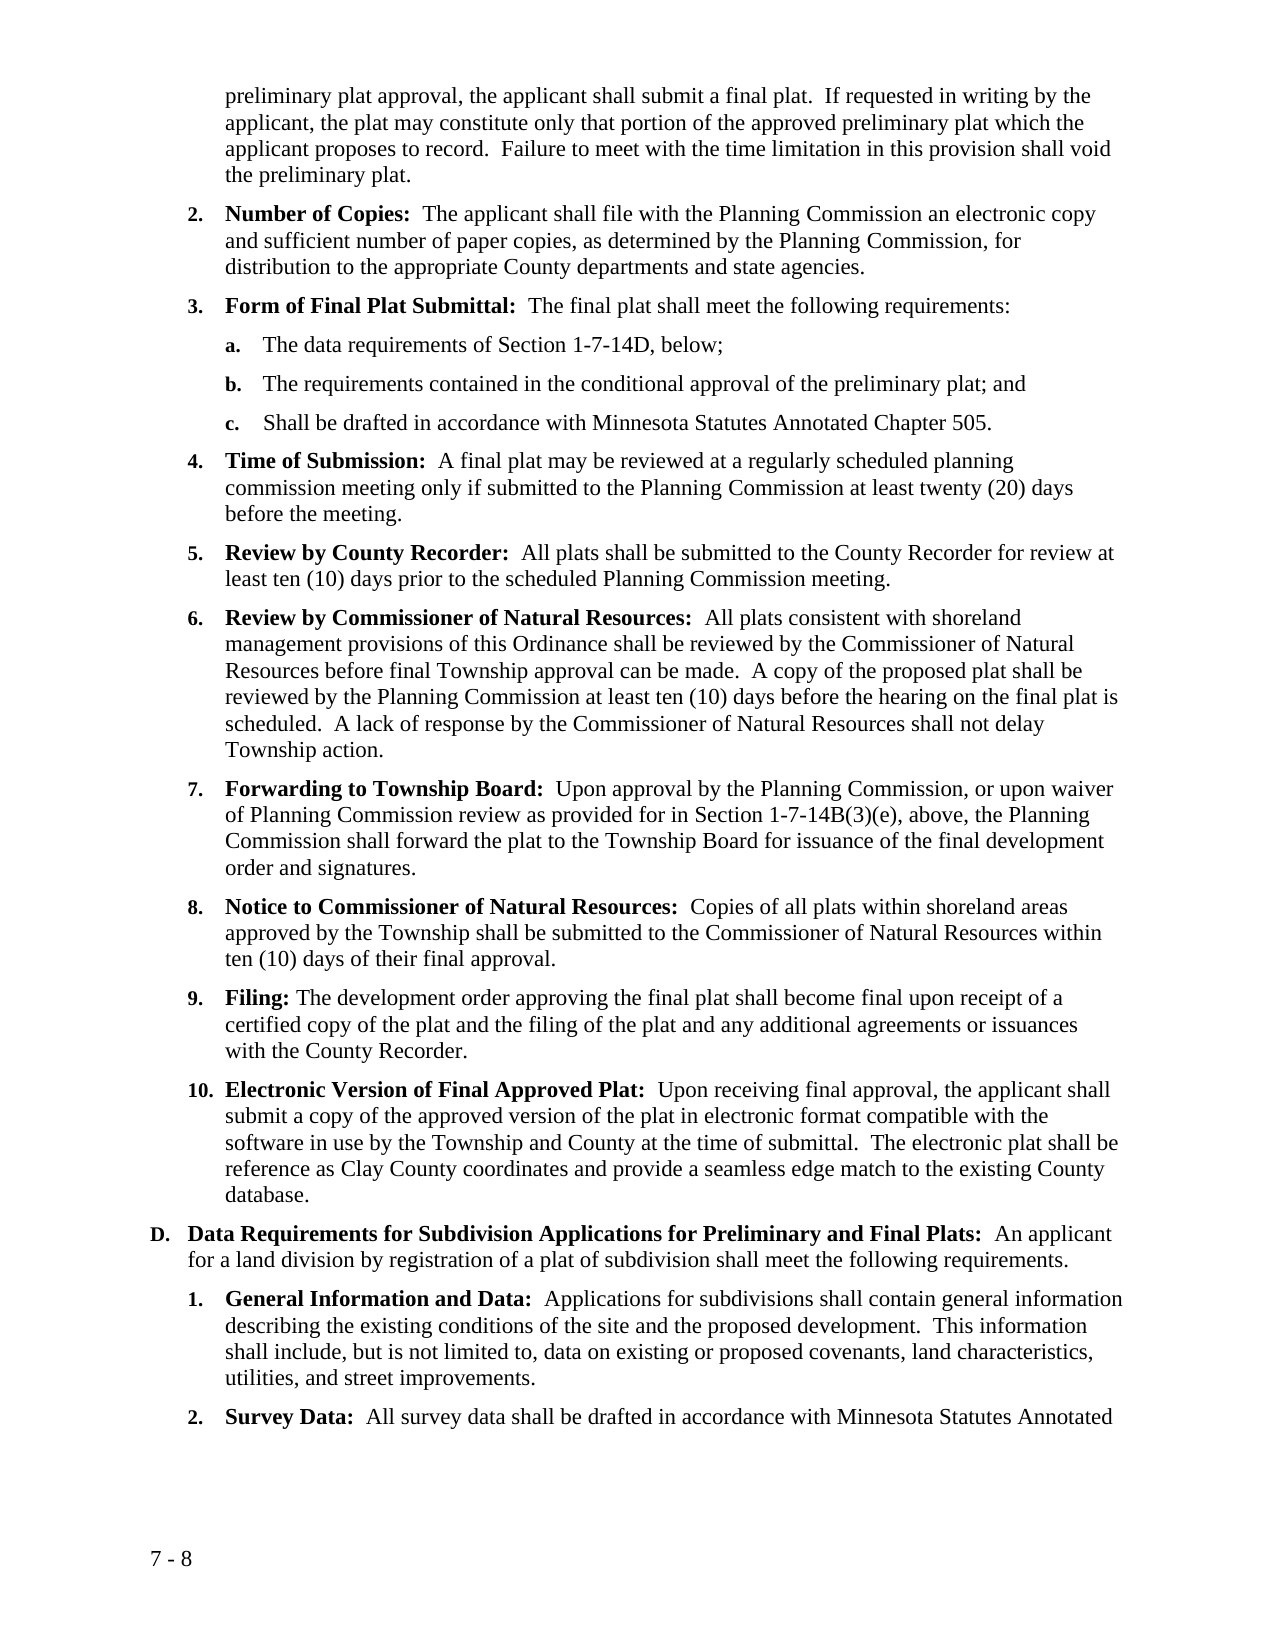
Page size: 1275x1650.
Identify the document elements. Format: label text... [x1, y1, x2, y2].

list The data requirements of Section 1-7-14D, below; [225, 331, 1125, 357]
list Forwarding to Township Board: Upon approval by the Planning Commission, or upon waiver of Planning Commission review as provided for in Section 1-7-14B(3)(e), above, the Planning Commission shall forward the plat to the Township Board for issuance of the final development order and signatures. [187, 775, 1125, 880]
list The requirements contained in the conditional approval of the preliminary plat; and [225, 370, 1125, 396]
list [187, 1403, 1125, 1429]
list Filing: The development order approving the final plat shall become final upon receipt of a certified copy of the plat and the filing of the plat and any additional agreements or issuances with the County Recorder. [187, 984, 1125, 1063]
list General Information and Data: Applications for subdivisions shall contain general information describing the existing conditions of the site and the proposed development. This information shall include, but is not limited to, data on existing or proposed covenants, land characteristics, utilities, and street improvements. [187, 1285, 1125, 1391]
list Review by Commissioner of Natural Resources: All plats consistent with shoreland management provisions of this Ordinance shall be reviewed by the Commissioner of Natural Resources before final Township approval can be made. A copy of the proposed plat shall be reviewed by the Planning Commission at least ten (10) days before the hearing on the final plat is scheduled. A lack of response by the Commissioner of Natural Resources shall not delay Township action. [187, 604, 1125, 762]
list Time of Submission: A final plat may be reviewed at a regularly scheduled planning commission meeting only if submitted to the Planning Commission at least twenty (20) days before the meeting. [187, 447, 1125, 526]
list Shall be drafted in accordance with Minnesota Statutes Annotated Chapter 505. [225, 408, 1125, 435]
list Number of Copies: The applicant shall file with the Planning Commission an electronic copy and sufficient number of paper copies, as determined by the Planning Commission, for distribution to the appropriate County departments and state agencies. [187, 200, 1125, 279]
list Electronic Version of Final Approved Plat: Upon receiving final approval, the applicant shall submit a copy of the approved version of the plat in electronic format compatible with the software in use by the Township and County at the time of submittal. The electronic plat shall be reference as Clay County coordinates and provide a seamless edge match to the existing County database. [187, 1076, 1125, 1208]
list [187, 82, 1125, 188]
list Notice to Commissioner of Natural Resources: Copies of all plats within shoreland areas approved by the Township shall be submitted to the Commissioner of Natural Resources within ten (10) days of their final approval. [187, 893, 1125, 972]
list Review by County Recorder: All plats shall be submitted to the County Recorder for review at least ten (10) days prior to the scheduled Planning Commission meeting. [187, 539, 1125, 592]
list Form of Final Plat Submittal: The final plat shall meet the following requirements: [187, 292, 1125, 318]
list Data Requirements for Subdivision Applications for Preliminary and Final Plats: An applicant for a land division by registration of a plat of subdivision shall meet the following requirements. [150, 1220, 1125, 1273]
